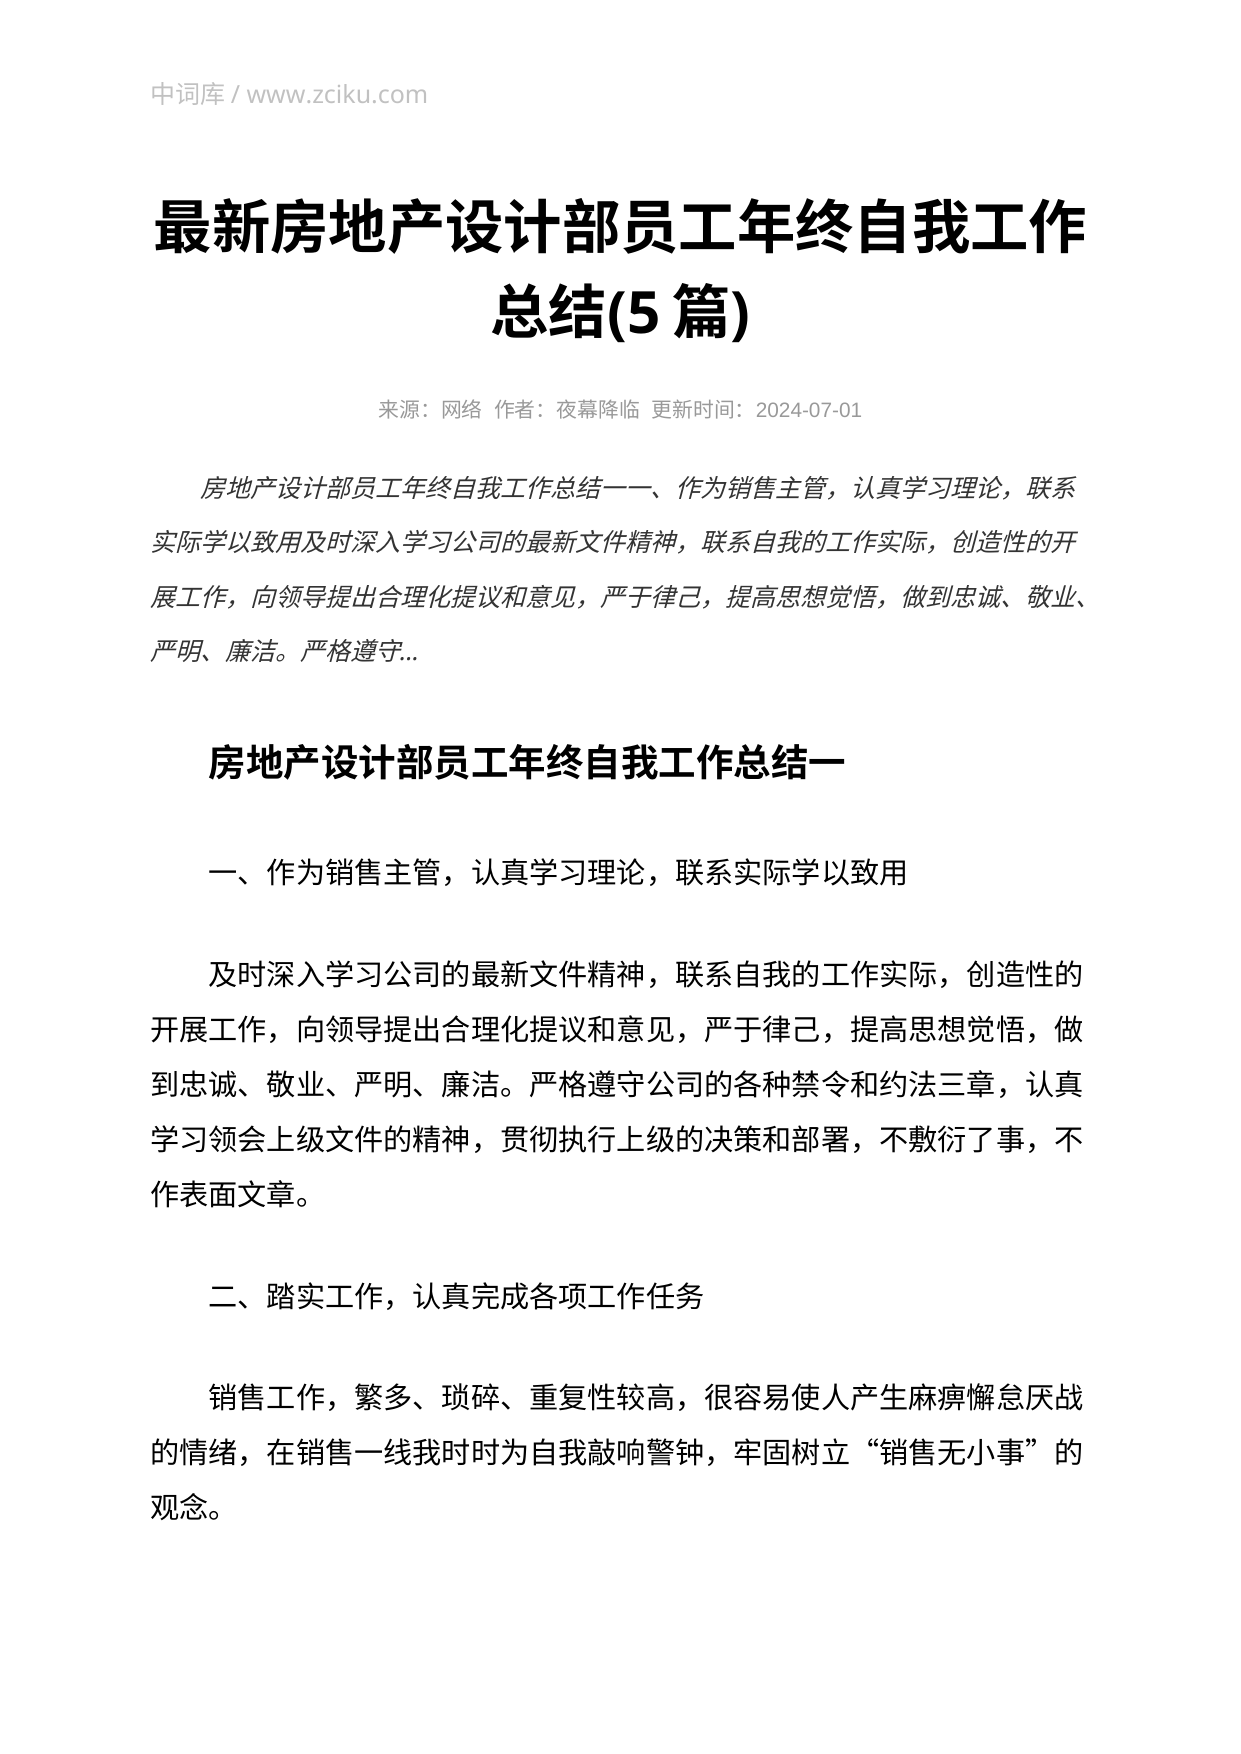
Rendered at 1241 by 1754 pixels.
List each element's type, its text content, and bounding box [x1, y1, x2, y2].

text 房地产设计部员工年终自我工作总结一 [150, 733, 1090, 787]
text 一、作为销售主管，认真学习理论，联系实际学以致用 [150, 850, 1090, 892]
text 及时深入学习公司的最新文件精神，联系自我的工作实际，创造性的开展工作，向领导提出合理化提议和意见，严于律己，提高思想觉悟，做到忠诚、敬业、严明、廉洁。严格遵守公司的各种禁令和约法三章，认真学习领会上级文件的精神，贯彻执行上级的决策和部署，不敷衍了事，不作表面文章。 [150, 952, 1090, 1214]
subtitle 最新房地产设计部员工年终自我工作总结(5篇) [150, 181, 1090, 351]
text 房地产设计部员工年终自我工作总结一一、作为销售主管，认真学习理论，联系实际学以致用及时深入学习公司的最新文件精神，联系自我的工作实际，创造性的开展工作，向领导提出合理化提议和意见，严于律己，提高思想觉悟，做到忠诚、敬业、严明、廉洁。严格遵守... [150, 468, 1090, 668]
text 二、踏实工作，认真完成各项工作任务 [150, 1273, 1090, 1315]
text 来源：网络 作者：夜幕降临 更新时间：2024-07-01 [150, 397, 1090, 421]
text 销售工作，繁多、琐碎、重复性较高，很容易使人产生麻痹懈怠厌战的情绪，在销售一线我时时为自我敲响警钟，牢固树立“销售无小事”的观念。 [150, 1375, 1090, 1527]
